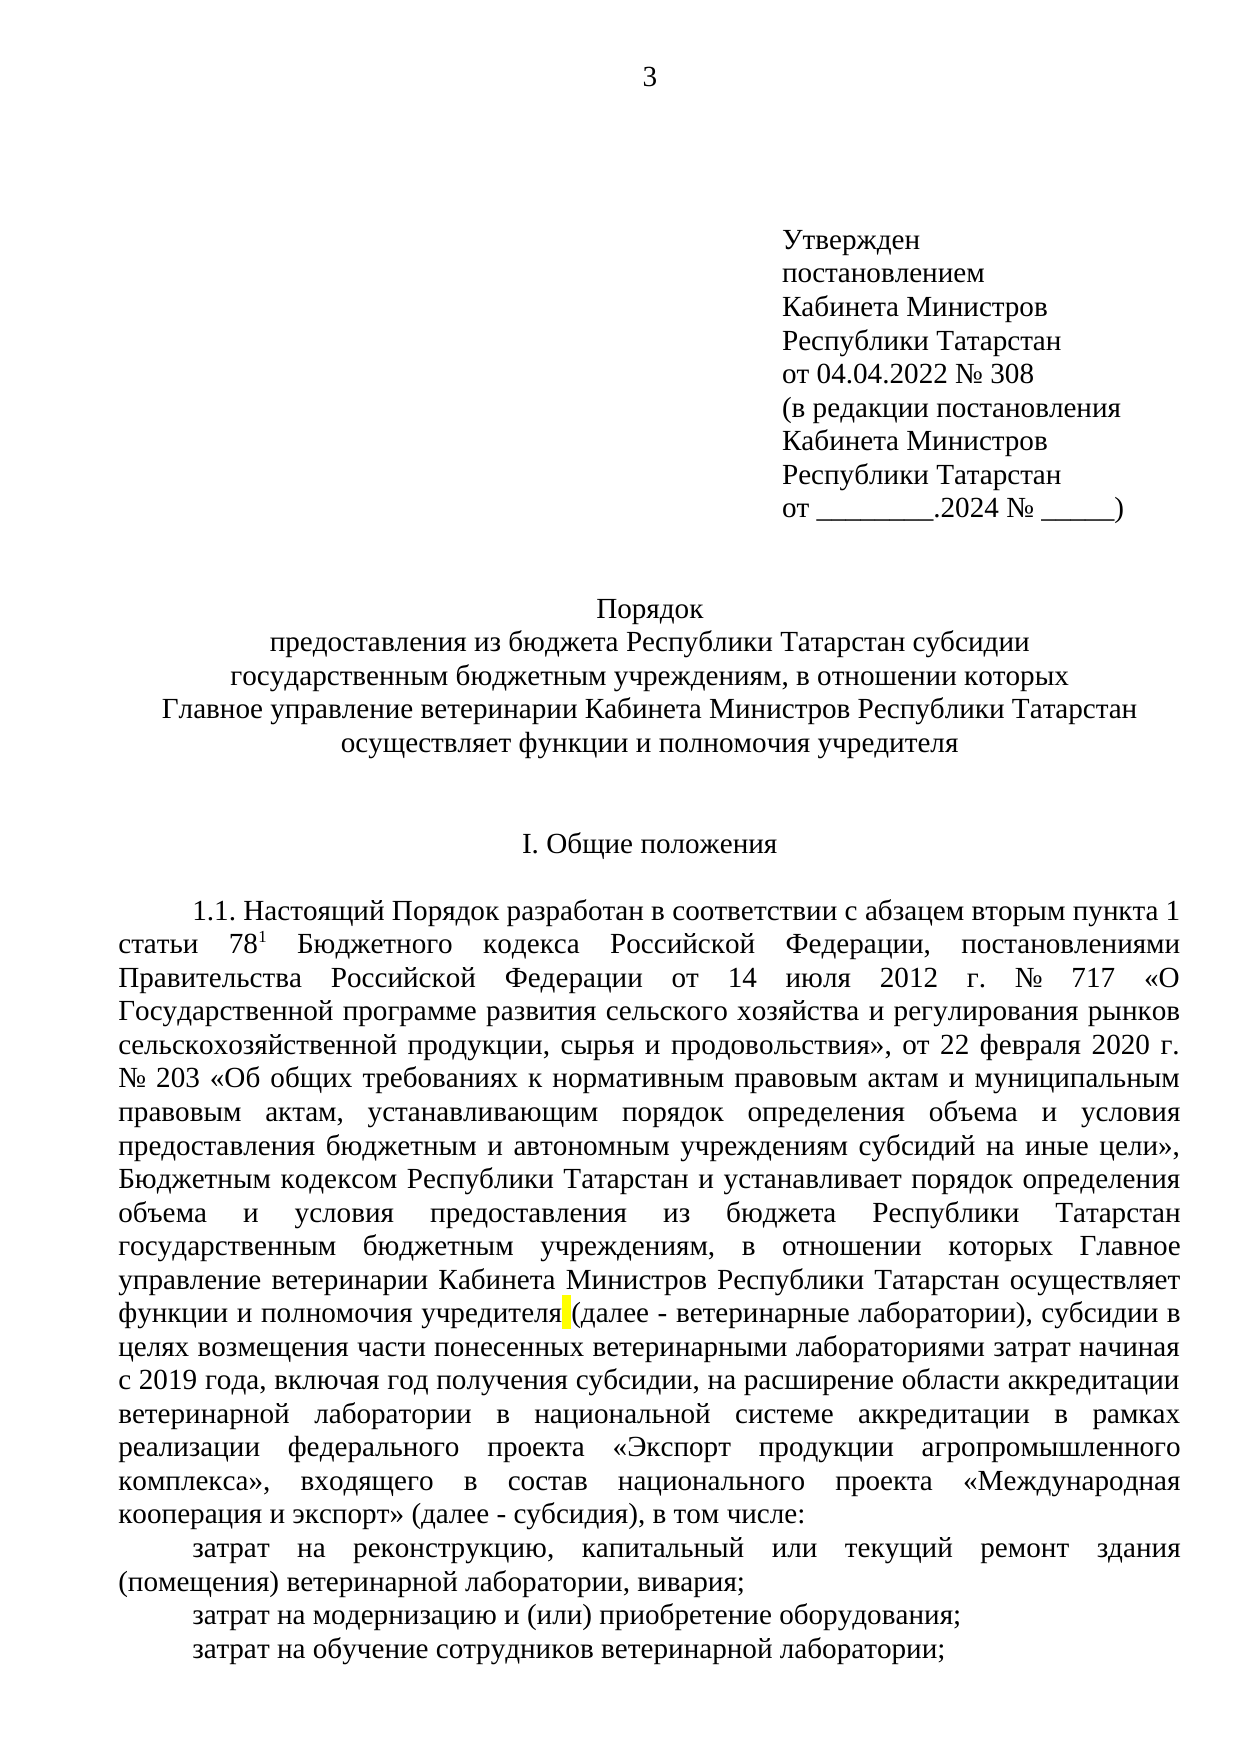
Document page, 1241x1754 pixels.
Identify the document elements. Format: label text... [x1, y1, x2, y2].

text затрат на модернизацию и (или) приобретение оборудования; [118, 1597, 1181, 1631]
text осуществляет функции и полномочия учредителя [118, 725, 1181, 759]
text Главное управление ветеринарии Кабинета Министров Республики Татарстан [118, 692, 1181, 725]
text от ________.2024 № _____) [118, 490, 1181, 524]
text Порядок [118, 591, 1181, 624]
text от 04.04.2022 № 308 [118, 356, 1181, 390]
text Кабинета Министров [118, 423, 1181, 457]
text Кабинета Министров [118, 289, 1181, 323]
text 1.1. Настоящий Порядок разработан в соответствии с абзацем вторым пункта 1 статьи 781 Бюджетного кодекса Российской Федерации, постановлениями Правительства Российской Федерации от 14 июля 2012 г. № 717 «О Государственной программе развития сельского хозяйства и регулирования рынков сельскохозяйственной продукции, сырья и продовольствия», от 22 февраля 2020 г. № 203 «Об общих требованиях к нормативным правовым актам и муниципальным правовым актам, устанавливающим порядок определения объема и условия предоставления бюджетным и автономным учреждениям субсидий на иные цели», Бюджетным кодексом Республики Татарстан и устанавливает порядок определения объема и условия предоставления из бюджета Республики Татарстан государственным бюджетным учреждениям, в отношении которых Главное управление ветеринарии Кабинета Министров Республики Татарстан осуществляет функции и полномочия учредителя (далее - ветеринарные лаборатории), субсидии в целях возмещения части понесенных ветеринарными лабораториями затрат начиная с 2019 года, включая год получения субсидии, на расширение области аккредитации ветеринарной лаборатории в национальной системе аккредитации в рамках реализации федерального проекта «Экспорт продукции агропромышленного комплекса», входящего в состав национального проекта «Международная кооперация и экспорт» (далее - субсидия), в том числе: [118, 893, 1181, 1530]
text государственным бюджетным учреждениям, в отношении которых [118, 658, 1181, 692]
text Республики Татарстан [118, 457, 1181, 490]
text I. Общие положения [118, 826, 1181, 859]
text Республики Татарстан [118, 323, 1181, 356]
text затрат на реконструкцию, капитальный или текущий ремонт здания (помещения) ветеринарной лаборатории, вивария; [118, 1530, 1181, 1597]
text Утвержден [118, 222, 1181, 256]
text затрат на обучение сотрудников ветеринарной лаборатории; [118, 1631, 1181, 1664]
text постановлением [118, 256, 1181, 289]
text предоставления из бюджета Республики Татарстан субсидии [118, 624, 1181, 658]
text (в редакции постановления [118, 390, 1181, 423]
